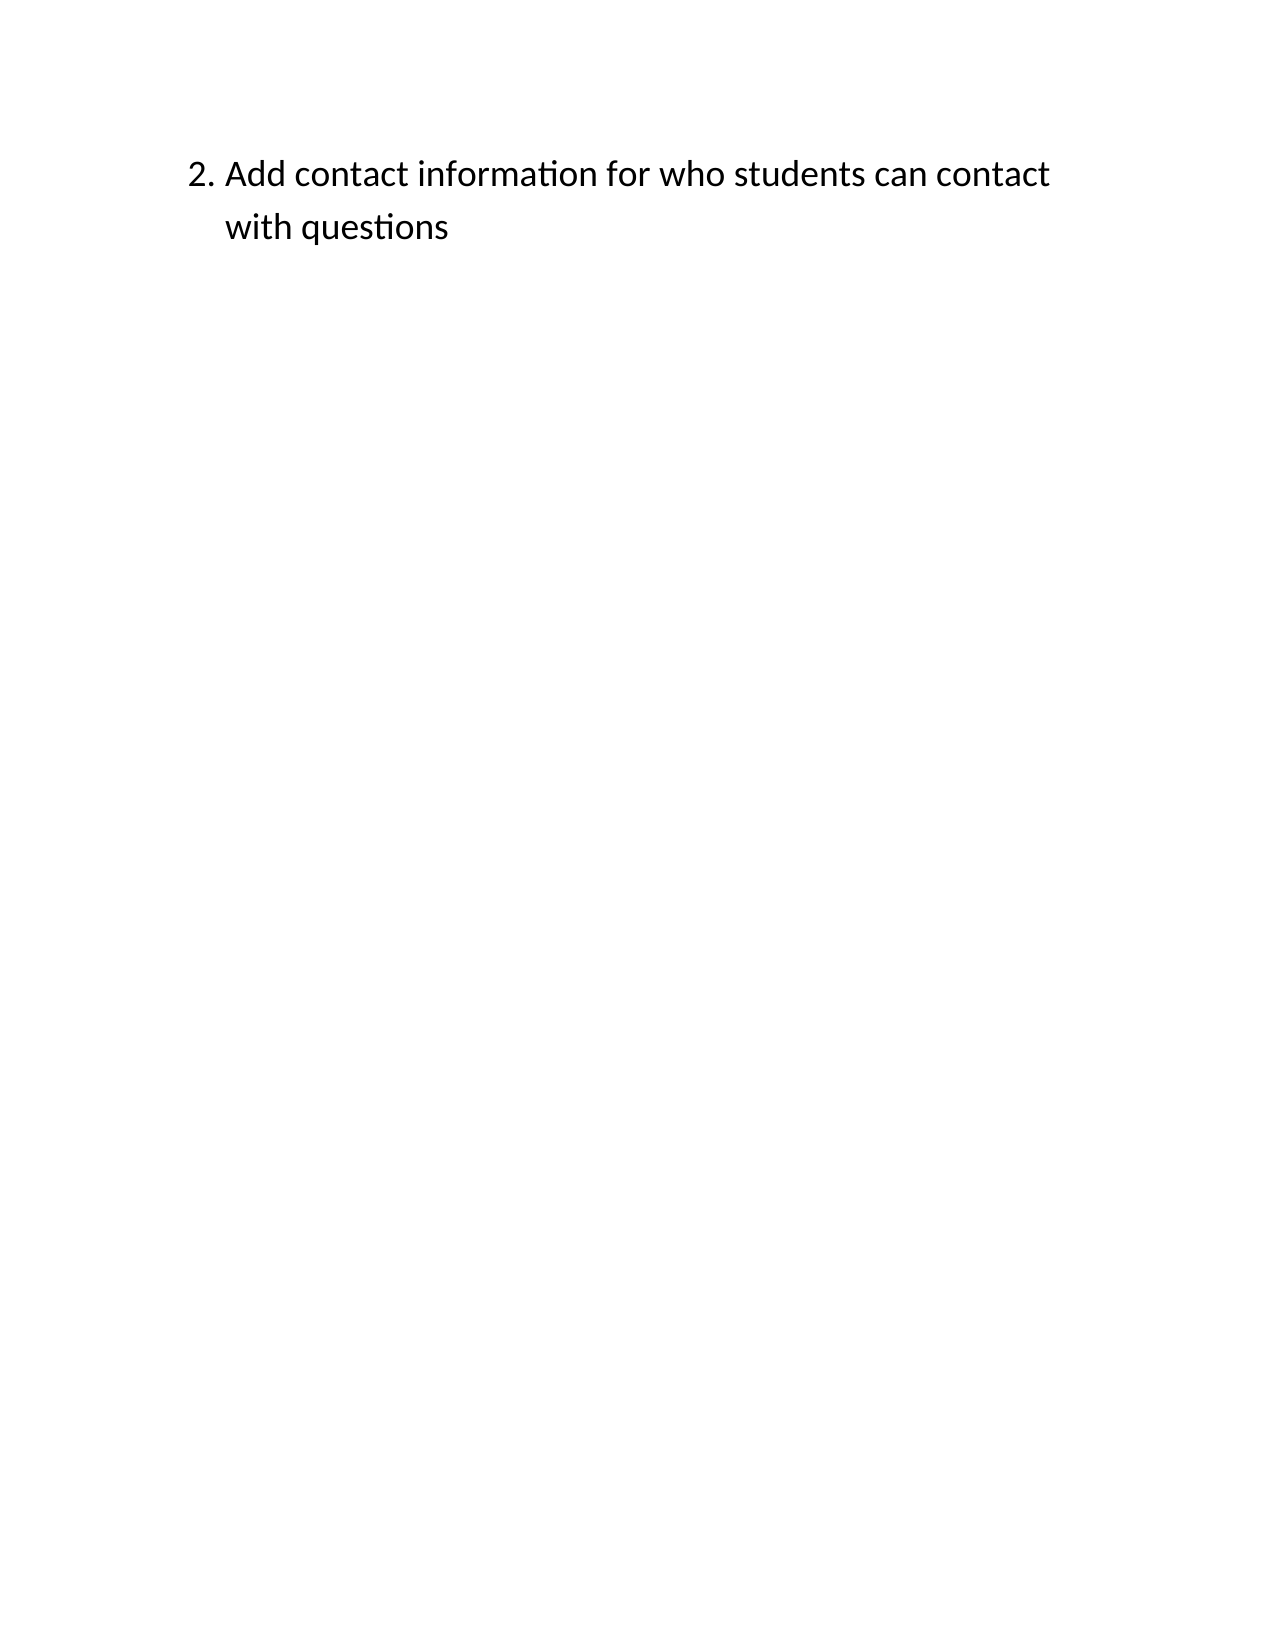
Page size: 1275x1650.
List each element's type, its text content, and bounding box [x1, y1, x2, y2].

list Add contact information for who students can contact with questions [187, 150, 1125, 248]
